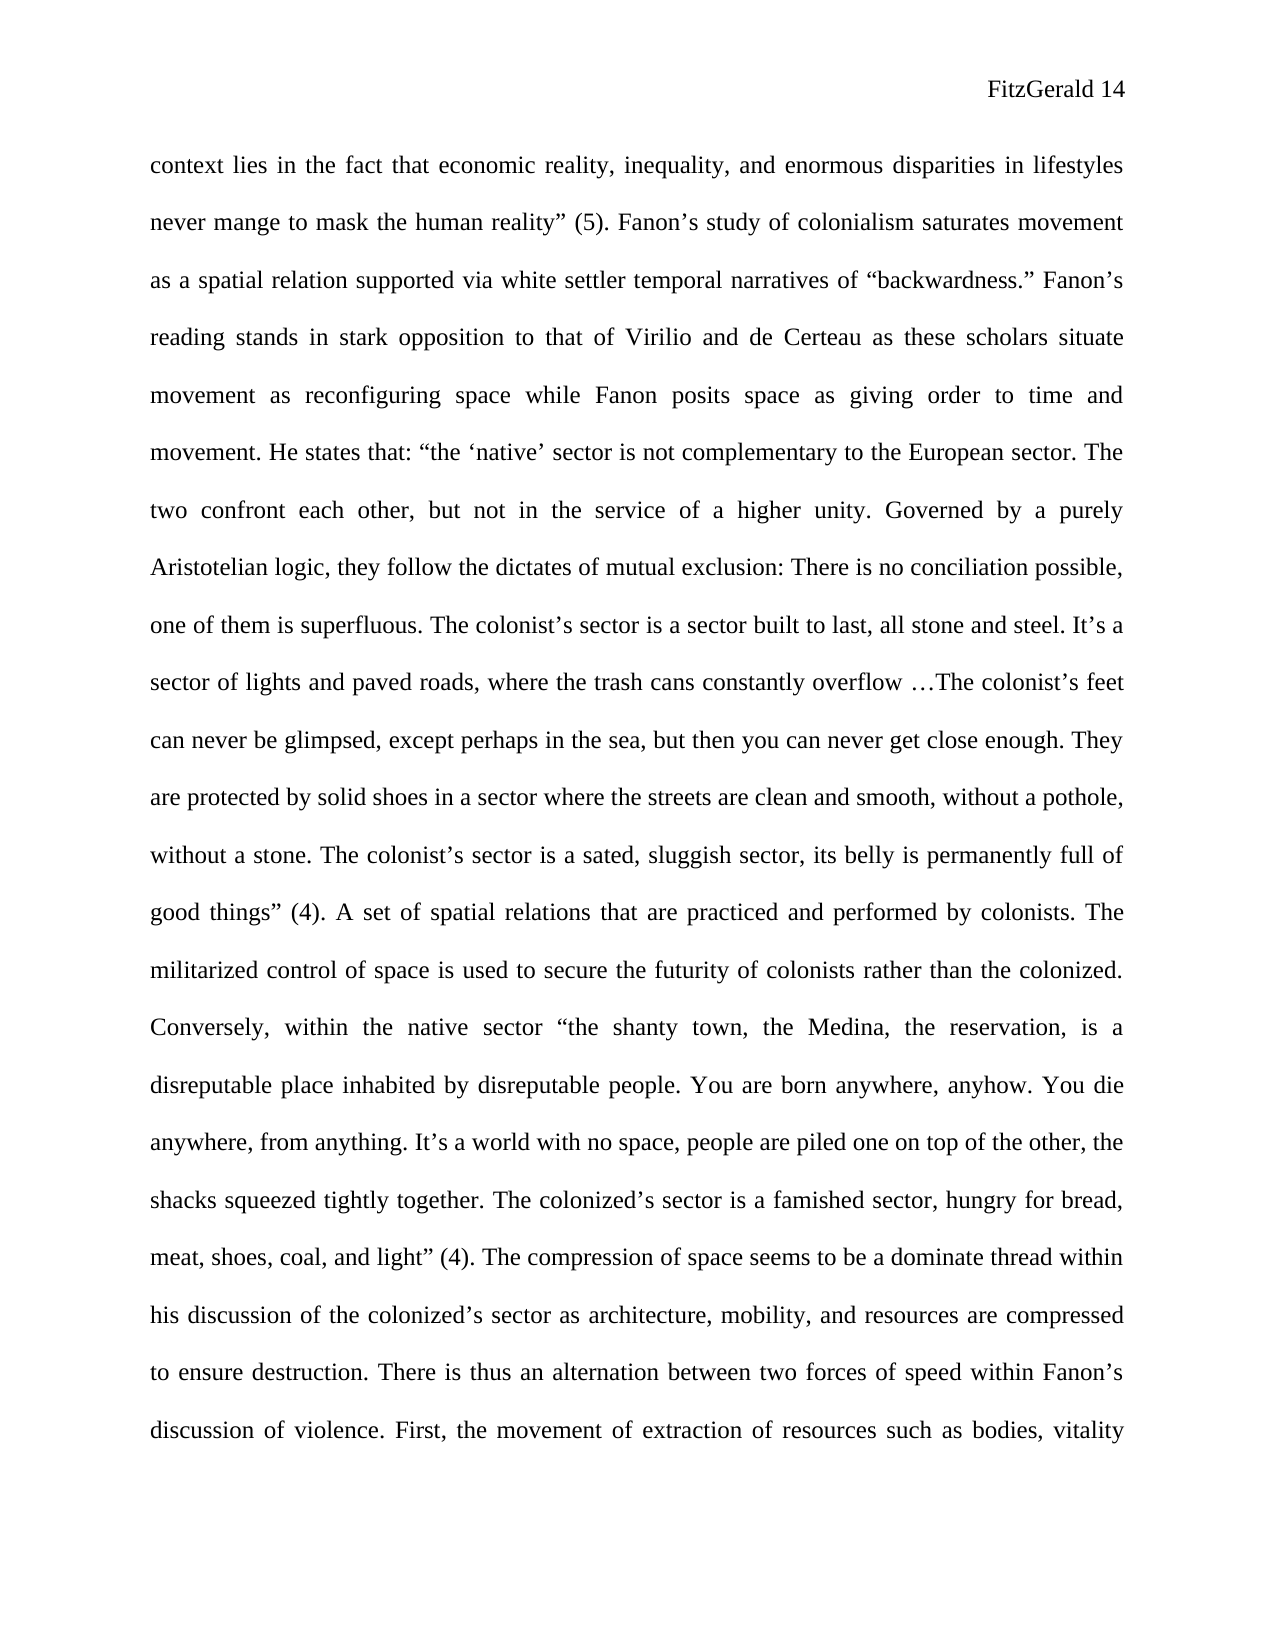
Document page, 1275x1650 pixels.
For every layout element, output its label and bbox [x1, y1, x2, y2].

text [150, 150, 1125, 1444]
